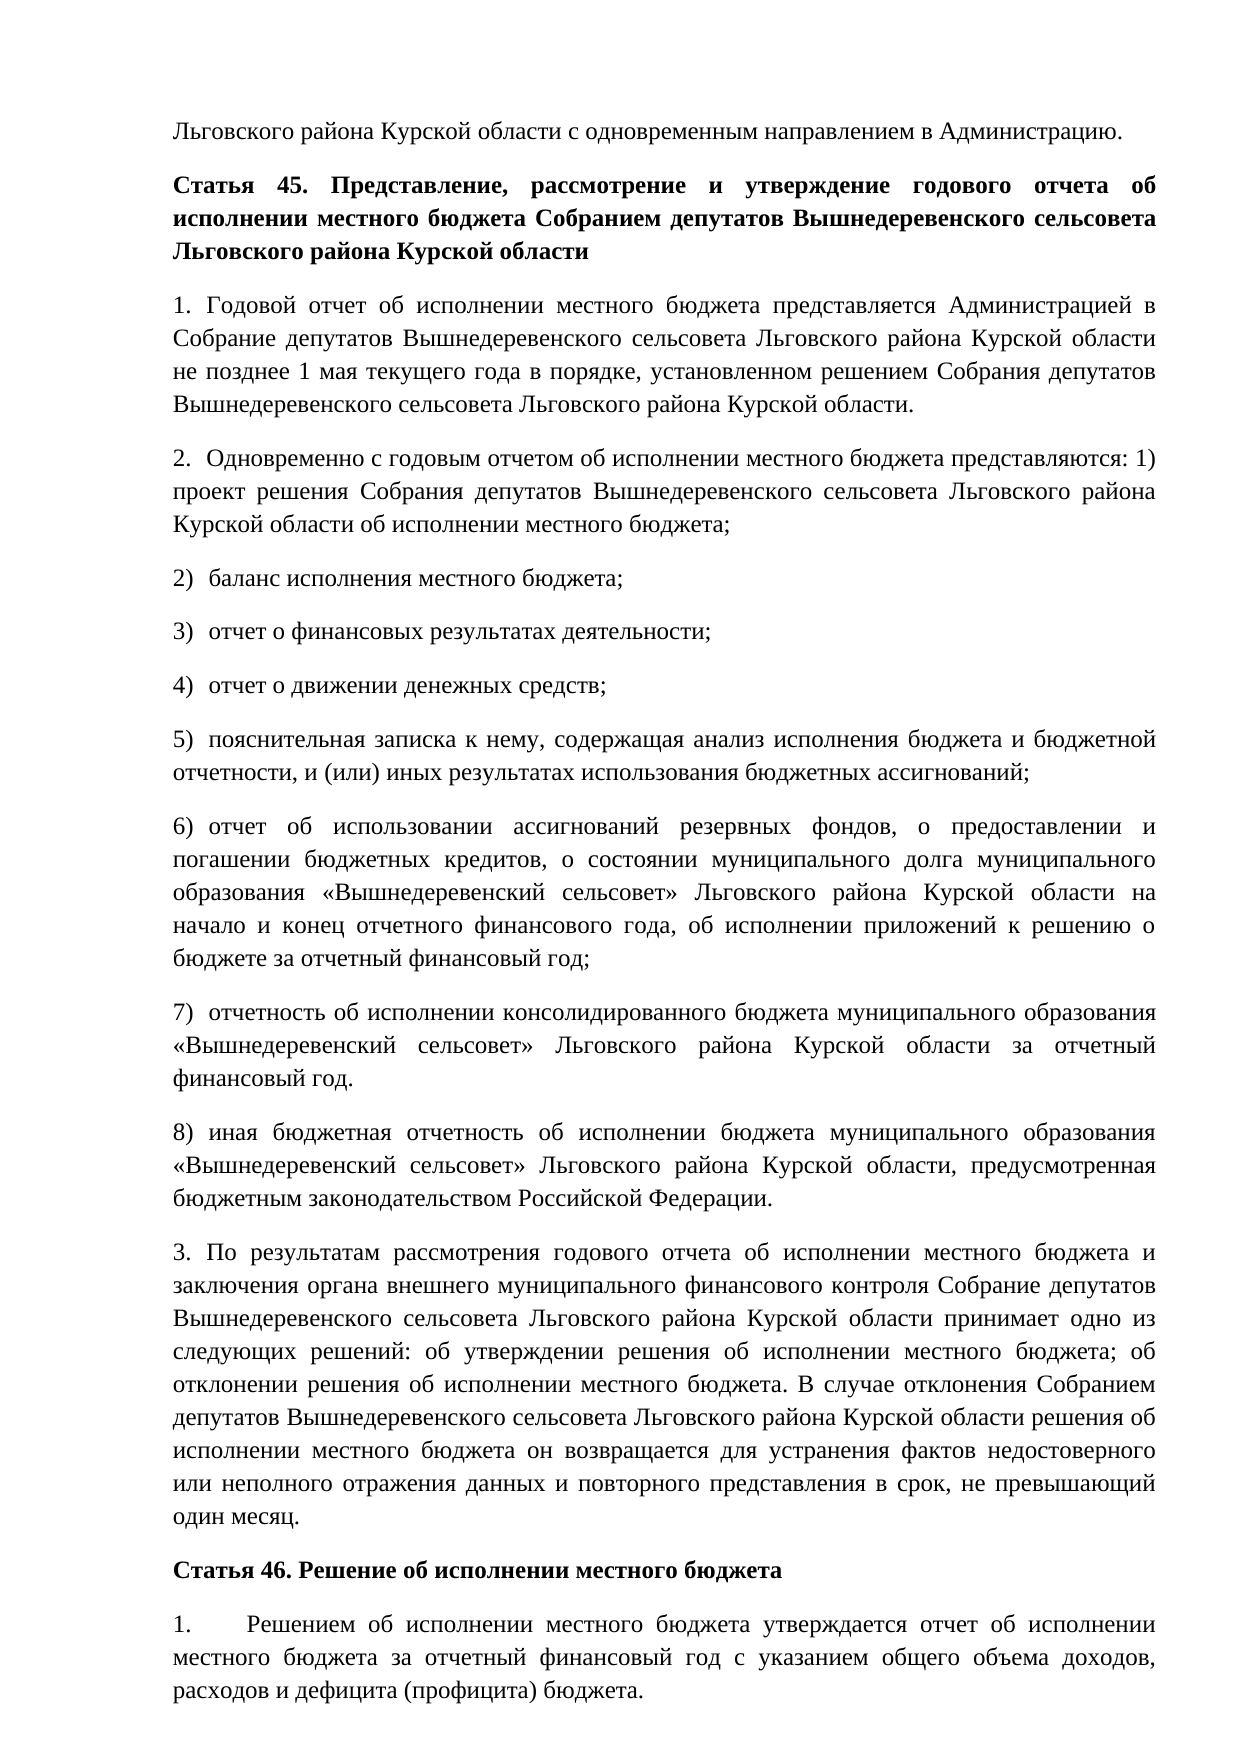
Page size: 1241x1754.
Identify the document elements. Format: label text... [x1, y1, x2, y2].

list отчет об использовании ассигнований резервных фондов, о предоставлении и погашении бюджетных кредитов, о состоянии муниципального долга муниципального образования «Вышнедеревенский сельсовет» Льговского района Курской области на начало и конец отчетного финансового года, об исполнении приложений к решению о бюджете за отчетный финансовый год; [173, 811, 1157, 972]
list Годовой отчет об исполнении местного бюджета представляется Администрацией в Собрание депутатов Вышнедеревенского сельсовета Льговского района Курской области не позднее 1 мая текущего года в порядке, установленном решением Собрания депутатов Вышнедеревенского сельсовета Льговского района Курской области. [173, 290, 1157, 418]
list отчет о движении денежных средств; [173, 670, 1157, 699]
list По результатам рассмотрения годового отчета об исполнении местного бюджета и заключения органа внешнего муниципального финансового контроля Собрание депутатов Вышнедеревенского сельсовета Льговского района Курской области принимает одно из следующих решений: об утверждении решения об исполнении местного бюджета; об отклонении решения об исполнении местного бюджета. В случае отклонения Собранием депутатов Вышнедеревенского сельсовета Льговского района Курской области решения об исполнении местного бюджета он возвращается для устранения фактов недостоверного или неполного отражения данных и повторного представления в срок, не превышающий один месяц. [173, 1237, 1157, 1530]
text Статья 46. Решение об исполнении местного бюджета [173, 1555, 1157, 1583]
list Одновременно с годовым отчетом об исполнении местного бюджета представляются: 1) проект решения Собрания депутатов Вышнедеревенского сельсовета Льговского района Курской области об исполнении местного бюджета; [173, 443, 1157, 537]
list отчетность об исполнении консолидированного бюджета муниципального образования «Вышнедеревенский сельсовет» Льговского района Курской области за отчетный финансовый год. [173, 997, 1157, 1092]
list Решением об исполнении местного бюджета утверждается отчет об исполнении местного бюджета за отчетный финансовый год с указанием общего объема доходов, расходов и дефицита (профицита) бюджета. [173, 1609, 1157, 1703]
list баланс исполнения местного бюджета; [173, 563, 1157, 591]
list отчет о финансовых результатах деятельности; [173, 616, 1157, 645]
list пояснительная записка к нему, содержащая анализ исполнения бюджета и бюджетной отчетности, и (или) иных результатах использования бюджетных ассигнований; [173, 724, 1157, 786]
text Статья 45. Представление, рассмотрение и утверждение годового отчета об исполнении местного бюджета Собранием депутатов Вышнедеревенского сельсовета Льговского района Курской области [173, 170, 1157, 265]
list иная бюджетная отчетность об исполнении бюджета муниципального образования «Вышнедеревенский сельсовет» Льговского района Курской области, предусмотренная бюджетным законодательством Российской Федерации. [173, 1117, 1157, 1212]
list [173, 116, 1157, 145]
